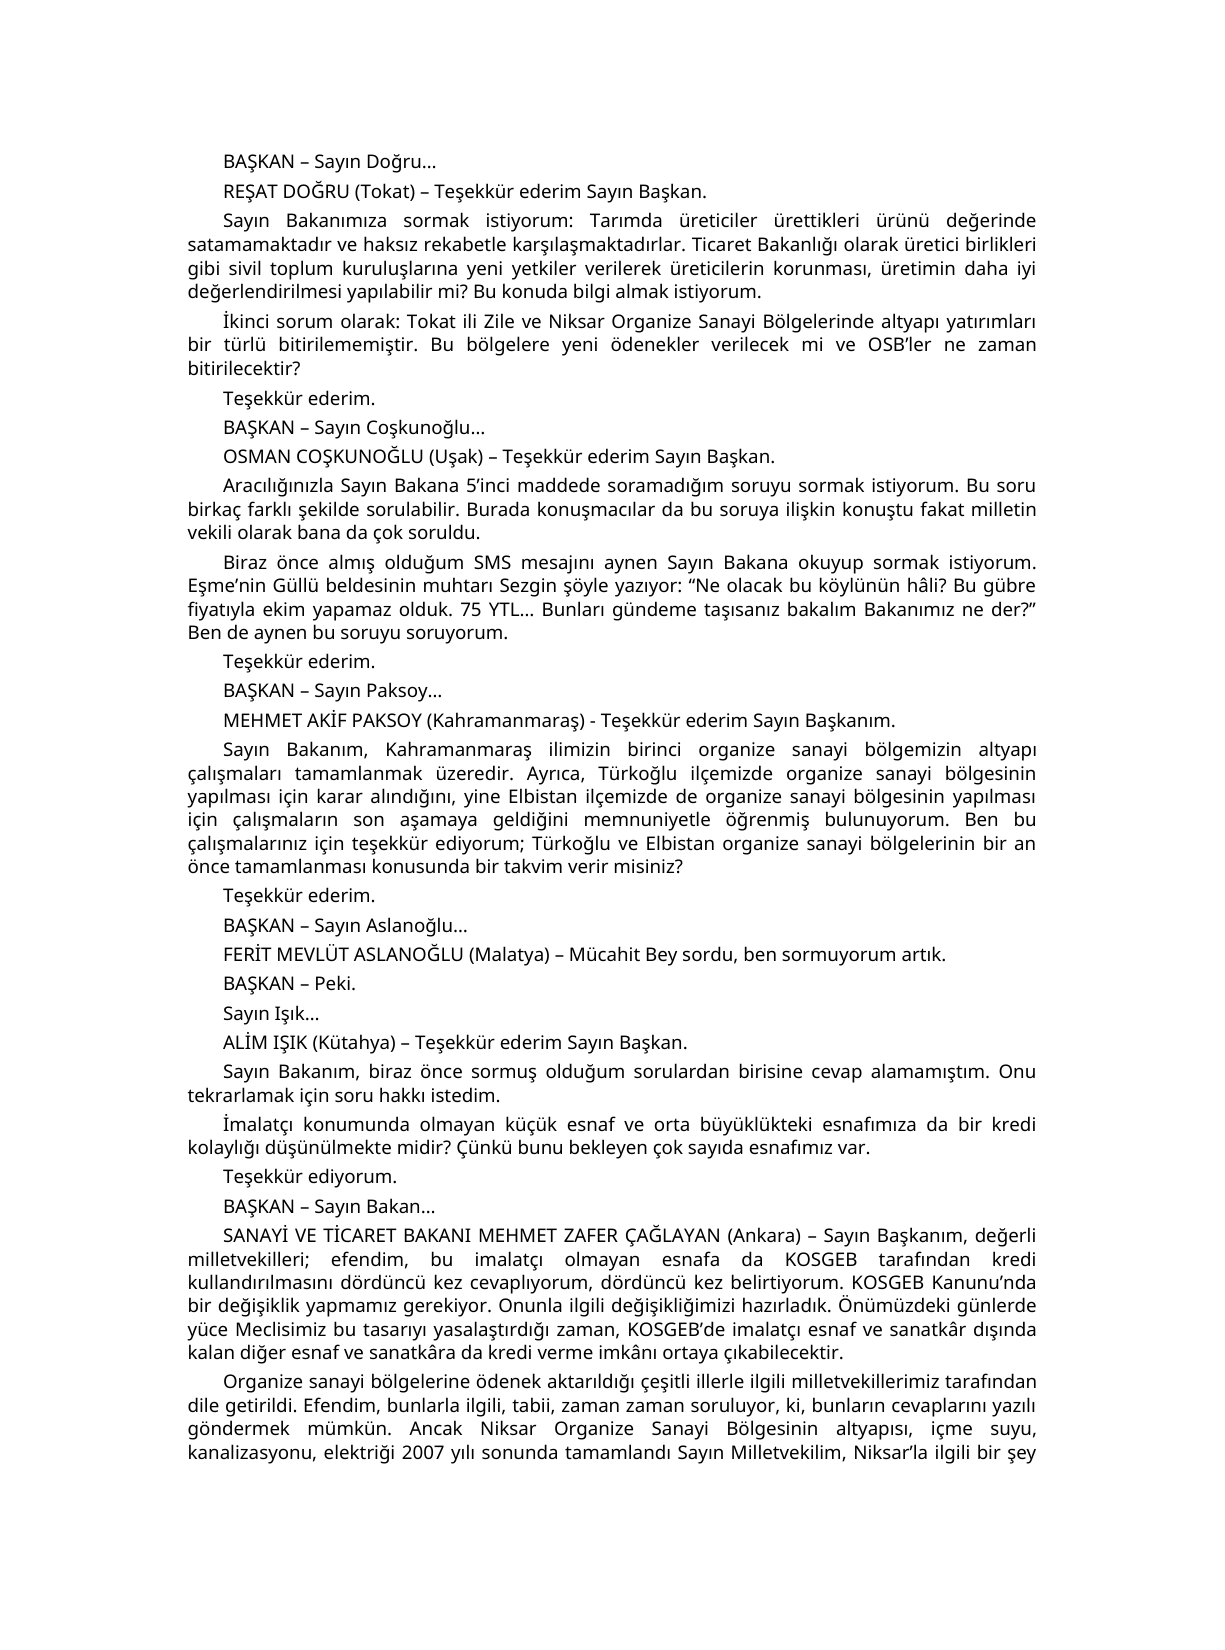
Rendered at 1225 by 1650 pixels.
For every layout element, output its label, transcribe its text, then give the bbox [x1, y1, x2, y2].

text İkinci sorum olarak: Tokat ili Zile ve Niksar Organize Sanayi Bölgelerinde altyapı yatırımları bir türlü bitirilememiştir. Bu bölgelere yeni ödenekler verilecek mi ve OSB’ler ne zaman bitirilecektir? [187, 309, 1037, 380]
text Teşekkür ederim. [187, 650, 1037, 673]
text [187, 1370, 1037, 1464]
text MEHMET AKİF PAKSOY (Kahramanmaraş) - Teşekkür ederim Sayın Başkanım. [187, 708, 1037, 732]
text Teşekkür ederim. [187, 884, 1037, 908]
text BAŞKAN – Sayın Paksoy… [187, 679, 1037, 703]
text REŞAT DOĞRU (Tokat) – Teşekkür ederim Sayın Başkan. [187, 179, 1037, 203]
text Sayın Bakanım, biraz önce sormuş olduğum sorulardan birisine cevap alamamıştım. Onu tekrarlamak için soru hakkı istedim. [187, 1060, 1037, 1107]
text BAŞKAN – Sayın Aslanoğlu… [187, 913, 1037, 937]
text Aracılığınızla Sayın Bakana 5’inci maddede soramadığım soruyu sormak istiyorum. Bu soru birkaç farklı şekilde sorulabilir. Burada konuşmacılar da bu soruya ilişkin konuştu fakat milletin vekili olarak bana da çok soruldu. [187, 474, 1037, 544]
text BAŞKAN – Sayın Coşkunoğlu… [187, 416, 1037, 439]
text Teşekkür ediyorum. [187, 1165, 1037, 1189]
text BAŞKAN – Sayın Doğru… [187, 150, 1037, 174]
text Sayın Işık… [187, 1001, 1037, 1025]
text Sayın Bakanım, Kahramanmaraş ilimizin birinci organize sanayi bölgemizin altyapı çalışmaları tamamlanmak üzeredir. Ayrıca, Türkoğlu ilçemizde organize sanayi bölgesinin yapılması için karar alındığını, yine Elbistan ilçemizde de organize sanayi bölgesinin yapılması için çalışmaların son aşamaya geldiğini memnuniyetle öğrenmiş bulunuyorum. Ben bu çalışmalarınız için teşekkür ediyorum; Türkoğlu ve Elbistan organize sanayi bölgelerinin bir an önce tamamlanması konusunda bir takvim verir misiniz? [187, 738, 1037, 878]
text BAŞKAN – Sayın Bakan… [187, 1194, 1037, 1218]
text FERİT MEVLÜT ASLANOĞLU (Malatya) – Mücahit Bey sordu, ben sormuyorum artık. [187, 943, 1037, 966]
text ALİM IŞIK (Kütahya) – Teşekkür ederim Sayın Başkan. [187, 1031, 1037, 1054]
text SANAYİ VE TİCARET BAKANI MEHMET ZAFER ÇAĞLAYAN (Ankara) – Sayın Başkanım, değerli milletvekilleri; efendim, bu imalatçı olmayan esnafa da KOSGEB tarafından kredi kullandırılmasını dördüncü kez cevaplıyorum, dördüncü kez belirtiyorum. KOSGEB Kanunu’nda bir değişiklik yapmamız gerekiyor. Onunla ilgili değişikliğimizi hazırladık. Önümüzdeki günlerde yüce Meclisimiz bu tasarıyı yasalaştırdığı zaman, KOSGEB’de imalatçı esnaf ve sanatkâr dışında kalan diğer esnaf ve sanatkâra da kredi verme imkânı ortaya çıkabilecektir. [187, 1224, 1037, 1364]
text Biraz önce almış olduğum SMS mesajını aynen Sayın Bakana okuyup sormak istiyorum. Eşme’nin Güllü beldesinin muhtarı Sezgin şöyle yazıyor: “Ne olacak bu köylünün hâli? Bu gübre fiyatıyla ekim yapamaz olduk. 75 YTL… Bunları gündeme taşısanız bakalım Bakanımız ne der?” Ben de aynen bu soruyu soruyorum. [187, 550, 1037, 644]
text İmalatçı konumunda olmayan küçük esnaf ve orta büyüklükteki esnafımıza da bir kredi kolaylığı düşünülmekte midir? Çünkü bunu bekleyen çok sayıda esnafımız var. [187, 1112, 1037, 1159]
text Teşekkür ederim. [187, 386, 1037, 410]
text Sayın Bakanımıza sormak istiyorum: Tarımda üreticiler ürettikleri ürünü değerinde satamamaktadır ve haksız rekabetle karşılaşmaktadırlar. Ticaret Bakanlığı olarak üretici birlikleri gibi sivil toplum kuruluşlarına yeni yetkiler verilerek üreticilerin korunması, üretimin daha iyi değerlendirilmesi yapılabilir mi? Bu konuda bilgi almak istiyorum. [187, 209, 1037, 303]
text BAŞKAN – Peki. [187, 972, 1037, 995]
text OSMAN COŞKUNOĞLU (Uşak) – Teşekkür ederim Sayın Başkan. [187, 445, 1037, 468]
